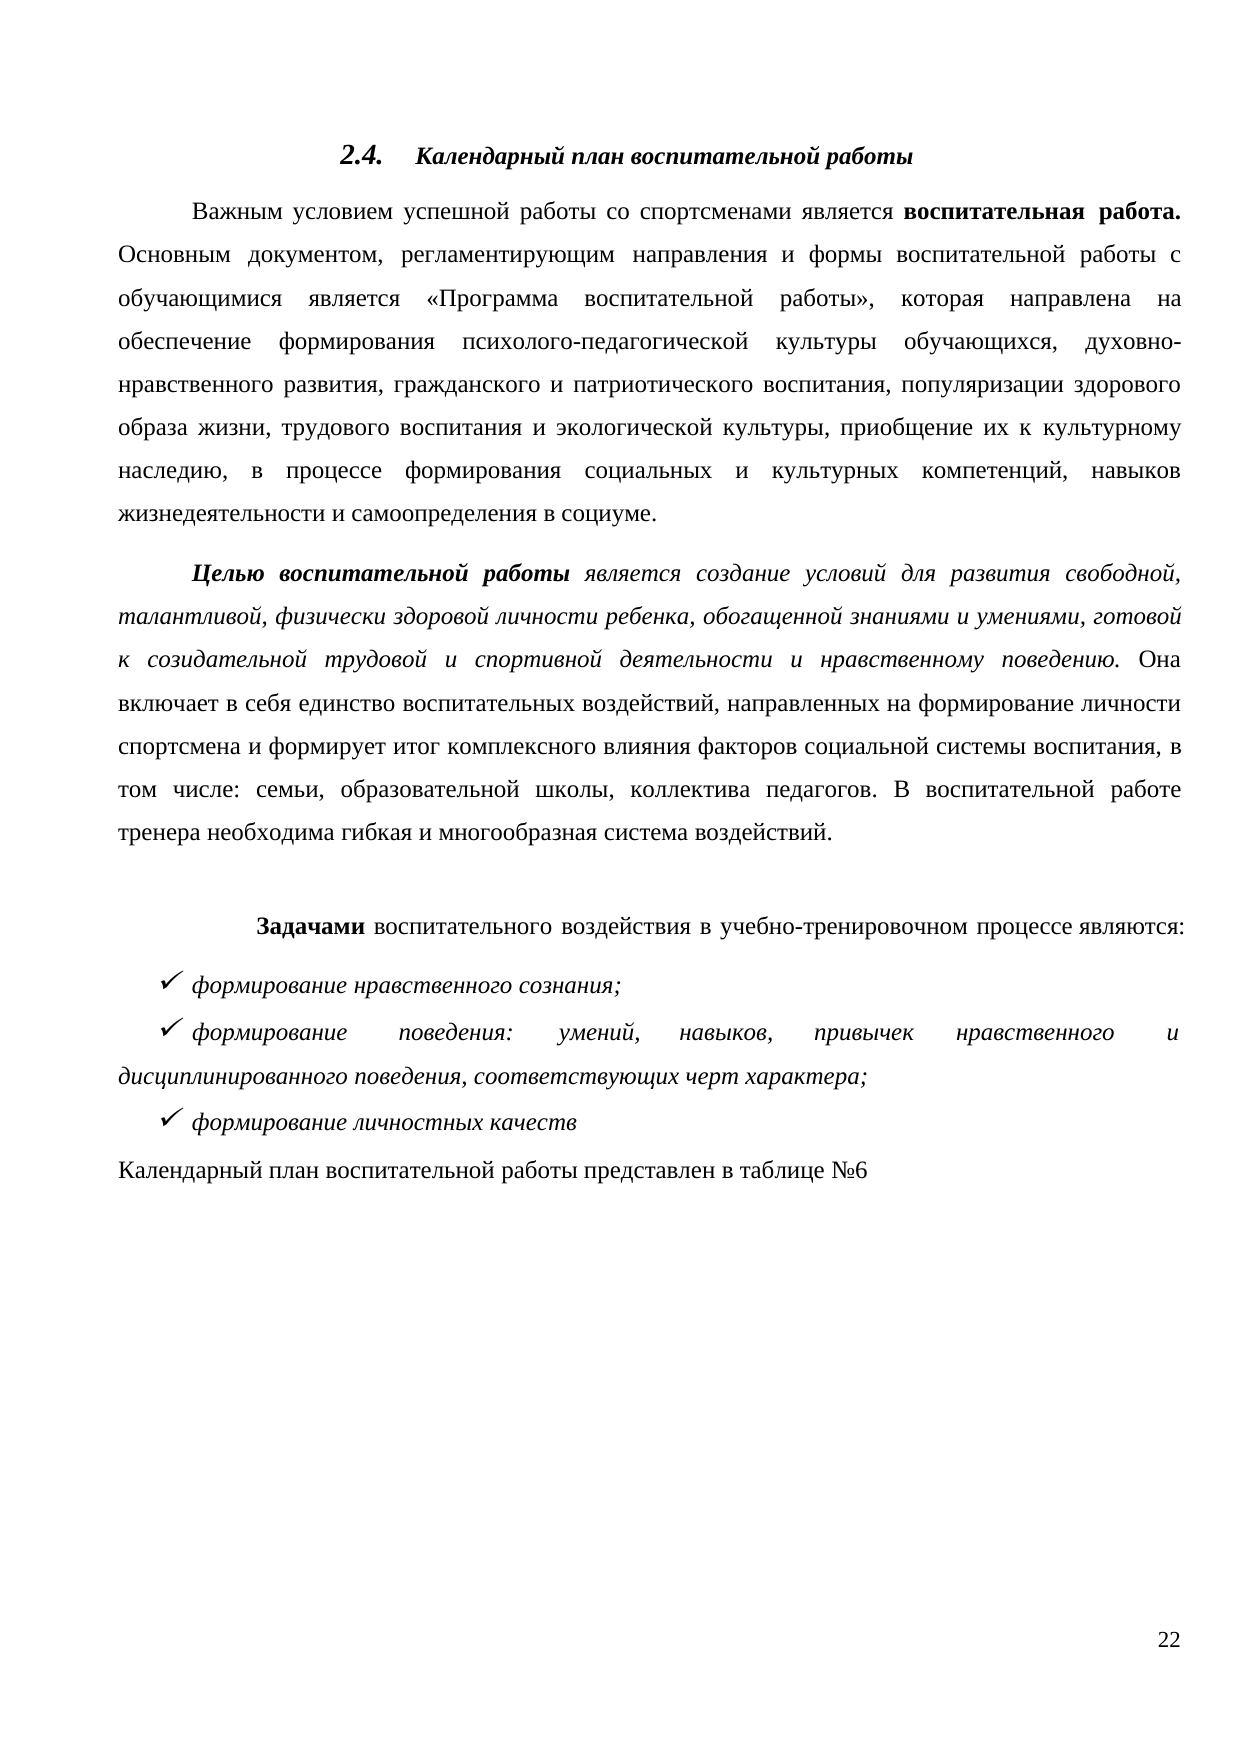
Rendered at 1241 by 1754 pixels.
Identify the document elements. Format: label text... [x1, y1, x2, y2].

list формирование поведения: умений, навыков, привычек нравственного и дисциплинированного поведения, соответствующих черт характера; [118, 1017, 1181, 1090]
text Задачами воспитательного воздействия в учебно-тренировочном процессе являются: [118, 911, 1209, 940]
text Целью воспитательной работы является создание условий для развития свободной, талантливой, физически здоровой личности ребенка, обогащенной знаниями и умениями, готовой к созидательной трудовой и спортивной деятельности и нравственному поведению. Она включает в себя единство воспитательных воздействий, направленных на формирование личности спортсмена и формирует итог комплексного влияния факторов социальной системы воспитания, в том числе: семьи, образовательной школы, коллектива педагогов. В воспитательной работе тренера необходима гибкая и многообразная система воздействий. [118, 558, 1182, 846]
subtitle Календарный план воспитательной работы [340, 137, 1209, 171]
list формирование нравственного сознания; [155, 971, 1209, 1000]
text Важным условием успешной работы со спортсменами является воспитательная работа. Основным документом, регламентирующим направления и формы воспитательной работы с обучающимися является «Программа воспитательной работы», которая направлена на обеспечение формирования психолого-педагогической культуры обучающихся, духовно-нравственного развития, гражданского и патриотического воспитания, популяризации здорового образа жизни, трудового воспитания и экологической культуры, приобщение их к культурному наследию, в процессе формирования социальных и культурных компетенций, навыков жизнедеятельности и самоопределения в социуме. [118, 196, 1181, 527]
list формирование личностных качеств [155, 1104, 1209, 1137]
text Календарный план воспитательной работы представлен в таблице №6 [118, 1155, 1209, 1183]
